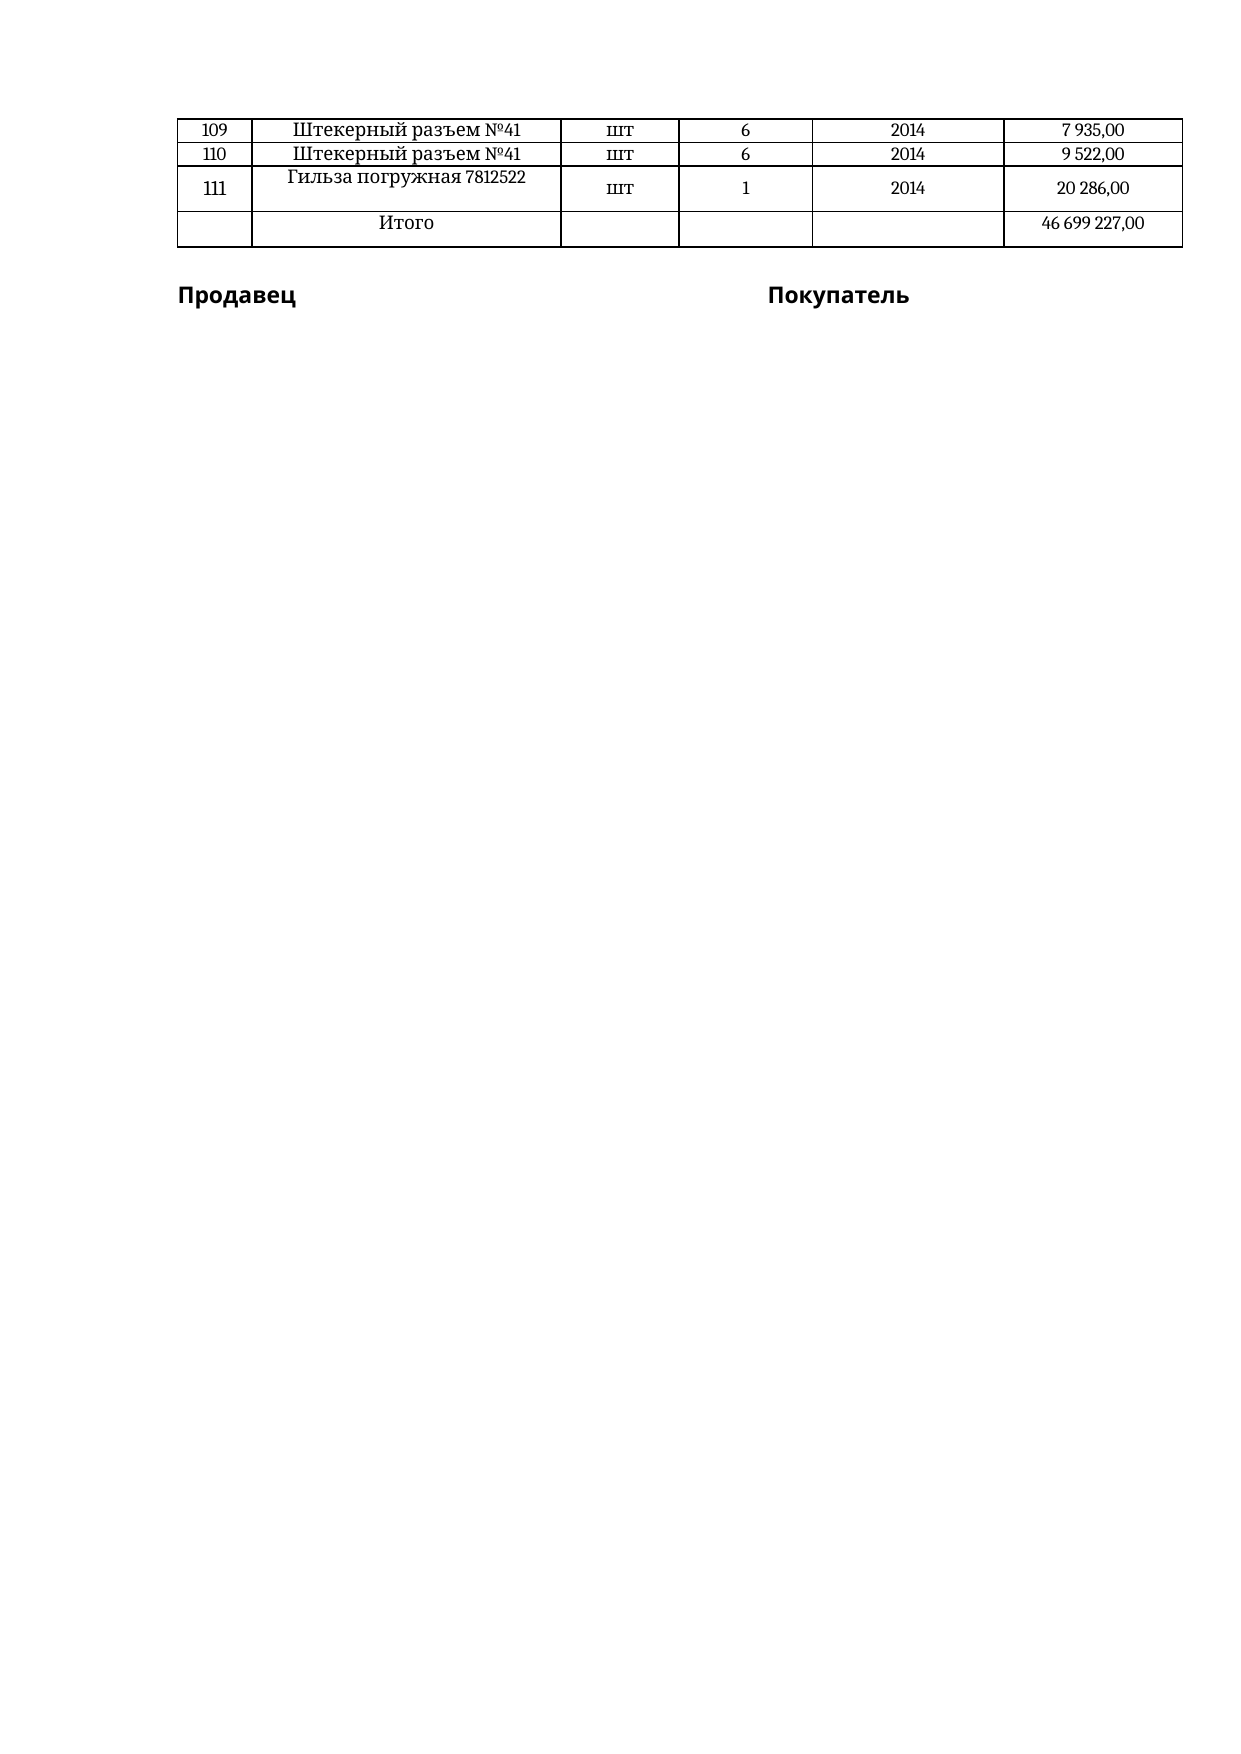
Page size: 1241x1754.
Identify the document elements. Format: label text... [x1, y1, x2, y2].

table_cell 1 [680, 167, 812, 211]
table_cell 20 286,00 [1005, 167, 1182, 211]
table_cell [680, 212, 812, 246]
table_cell 2014 [813, 120, 1003, 142]
table_cell 46 699 227,00 [1005, 212, 1182, 246]
table_cell шт [562, 143, 678, 165]
table_cell 111 [178, 167, 251, 211]
table_cell Гильза погружная 7812522 [253, 167, 560, 211]
table_cell 2014 [813, 167, 1003, 211]
table_cell Штекерный разъем №41 [253, 143, 560, 165]
table_cell 110 [178, 143, 251, 165]
table_cell 2014 [813, 143, 1003, 165]
table_cell Штекерный разъем №41 [253, 120, 560, 142]
table_cell 6 [680, 120, 812, 142]
table_cell шт [562, 120, 678, 142]
text Продавец Покупатель [177, 279, 1152, 310]
table_cell [813, 212, 1003, 246]
table_cell [178, 212, 251, 246]
table_cell 9 522,00 [1005, 143, 1182, 165]
table_cell 7 935,00 [1005, 120, 1182, 142]
table_cell [562, 212, 678, 246]
table_cell Итого [253, 212, 560, 246]
table_cell 109 [178, 120, 251, 142]
table_cell 6 [680, 143, 812, 165]
table_cell шт [562, 167, 678, 211]
